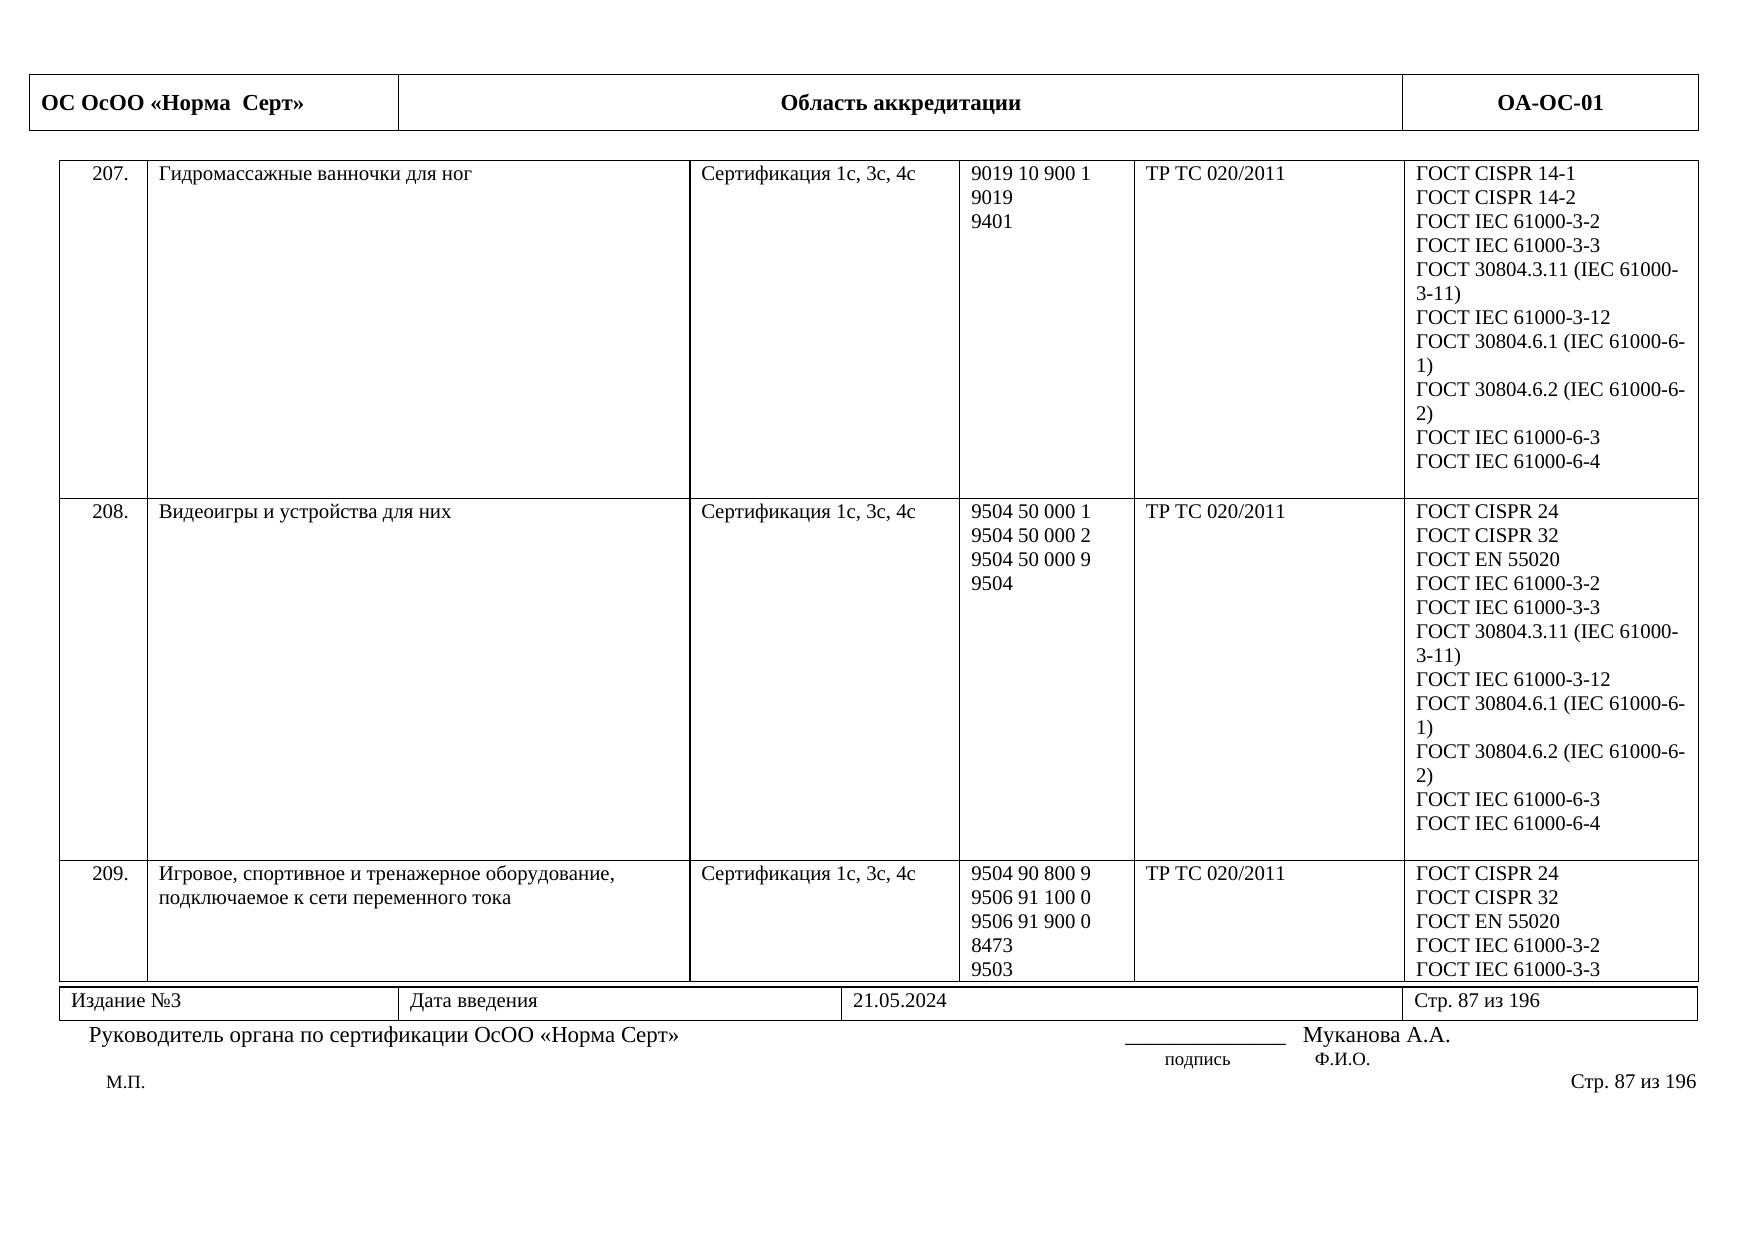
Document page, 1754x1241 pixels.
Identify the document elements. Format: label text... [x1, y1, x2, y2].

table_cell [60, 499, 147, 859]
table_cell 9019 10 900 1 9019 9401 [960, 161, 1134, 497]
table_cell Гидромассажные ванночки для ног [148, 161, 689, 497]
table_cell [691, 161, 959, 497]
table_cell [1405, 861, 1698, 981]
table_cell ТР ТС 020/2011 [1135, 861, 1404, 981]
table_cell [60, 161, 147, 497]
table_cell Сертификация 1с, 3с, 4с [691, 499, 959, 859]
table_cell 9504 50 000 1 9504 50 000 2 9504 50 000 9 9504 [960, 499, 1134, 859]
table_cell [1405, 161, 1698, 497]
table_cell [60, 861, 147, 981]
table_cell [691, 861, 959, 981]
table_cell ТР ТС 020/2011 [1135, 161, 1404, 497]
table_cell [148, 861, 689, 981]
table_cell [960, 861, 1134, 981]
table_cell ТР ТС 020/2011 [1135, 499, 1404, 859]
table_cell Видеоигры и устройства для них [148, 499, 689, 859]
